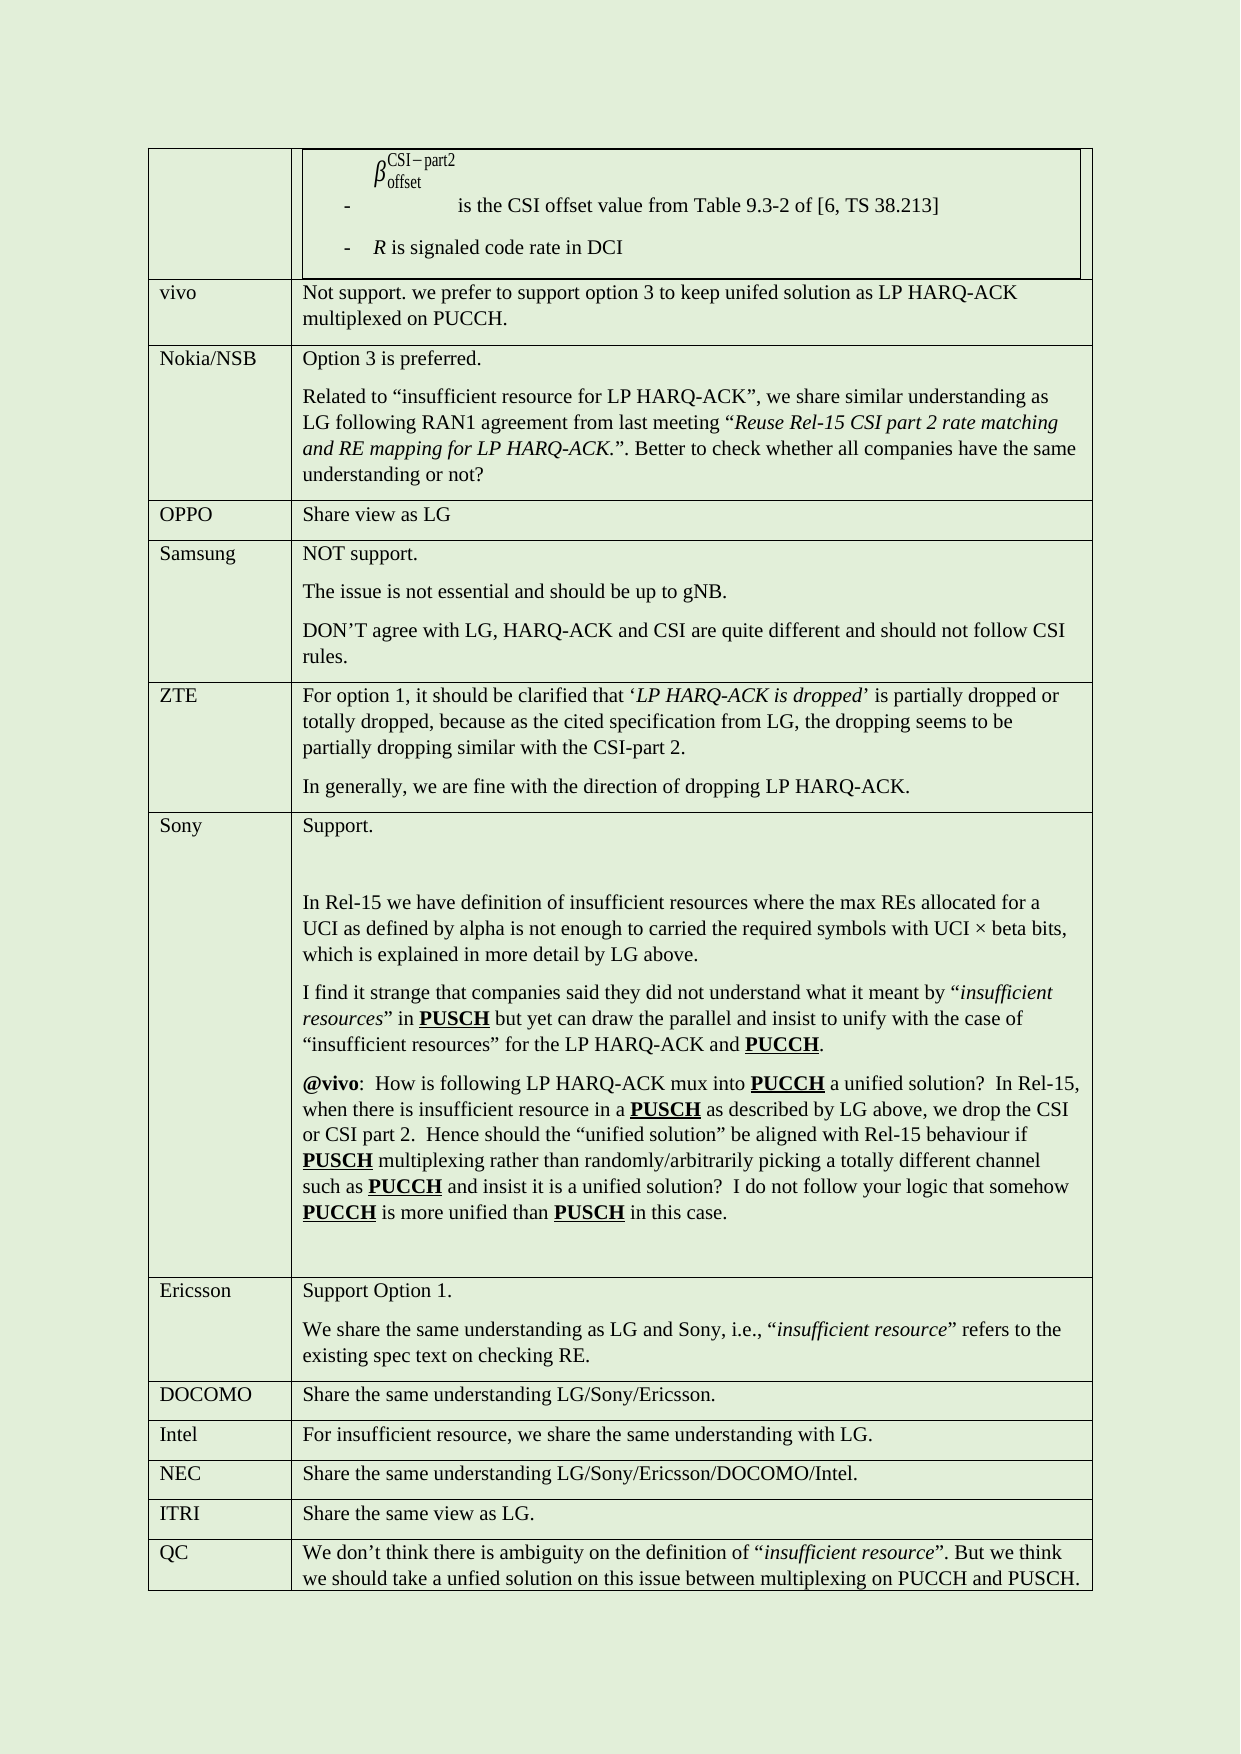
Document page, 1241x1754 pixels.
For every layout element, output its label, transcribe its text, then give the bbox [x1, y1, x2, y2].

table_cell NOT support. The issue is not essential and should be up to gNB. DON’T agree with LG, HARQ-ACK and CSI are quite different and should not follow CSI rules. [292, 541, 1092, 682]
table_cell Support Option 1. We share the same understanding as LG and Sony, i.e., “insufficient resource” refers to the existing spec text on checking RE. [292, 1278, 1092, 1381]
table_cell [292, 1540, 1092, 1590]
table_cell Share view as LG [292, 501, 1092, 540]
table_cell Option 3 is preferred. Related to “insufficient resource for LP HARQ-ACK”, we share similar understanding as LG following RAN1 agreement from last meeting “Reuse Rel-15 CSI part 2 rate matching and RE mapping for LP HARQ-ACK.”. Better to check whether all companies have the same understanding or not? [292, 346, 1092, 500]
table_cell vivo [149, 280, 291, 345]
table_cell ITRI [149, 1500, 291, 1539]
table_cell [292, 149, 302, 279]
table_cell QC [149, 1540, 291, 1590]
table_cell Sony [149, 813, 291, 1277]
table_cell Intel [149, 1421, 291, 1460]
table_cell For insufficient resource, we share the same understanding with LG. [292, 1421, 1092, 1460]
table_cell Samsung [149, 541, 291, 682]
table_cell Ericsson [149, 1278, 291, 1381]
table_cell For option 1, it should be clarified that ‘LP HARQ-ACK is dropped’ is partially dropped or totally dropped, because as the cited specification from LG, the dropping seems to be partially dropping similar with the CSI-part 2. In generally, we are fine with the direction of dropping LP HARQ-ACK. [292, 683, 1092, 812]
table_cell OPPO [149, 501, 291, 540]
table_cell ZTE [149, 683, 291, 812]
table_cell Nokia/NSB [149, 346, 291, 500]
table_cell NEC [149, 1461, 291, 1499]
table_cell Share the same understanding LG/Sony/Ericsson. [292, 1382, 1092, 1420]
table_cell Not support. we prefer to support option 3 to keep unifed solution as LP HARQ-ACK multiplexed on PUCCH. [292, 280, 1092, 345]
table_cell Support. In Rel-15 we have definition of insufficient resources where the max REs allocated for a UCI as defined by alpha is not enough to carried the required symbols with UCI × beta bits, which is explained in more detail by LG above. I find it strange that companies said they did not understand what it meant by “insufficient resources” in PUSCH but yet can draw the parallel and insist to unify with the case of “insufficient resources” for the LP HARQ-ACK and PUCCH. @vivo: How is following LP HARQ-ACK mux into PUCCH a unified solution? In Rel-15, when there is insufficient resource in a PUSCH as described by LG above, we drop the CSI or CSI part 2. Hence should the “unified solution” be aligned with Rel-15 behaviour if PUSCH multiplexing rather than randomly/arbitrarily picking a totally different channel such as PUCCH and insist it is a unified solution? I do not follow your logic that somehow PUCCH is more unified than PUSCH in this case. [292, 813, 1092, 1277]
table_cell Share the same view as LG. [292, 1500, 1092, 1539]
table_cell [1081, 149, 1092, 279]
table_cell LG [149, 149, 291, 279]
table_cell Share the same understanding LG/Sony/Ericsson/DOCOMO/Intel. [292, 1461, 1092, 1499]
table_cell DOCOMO [149, 1382, 291, 1420]
